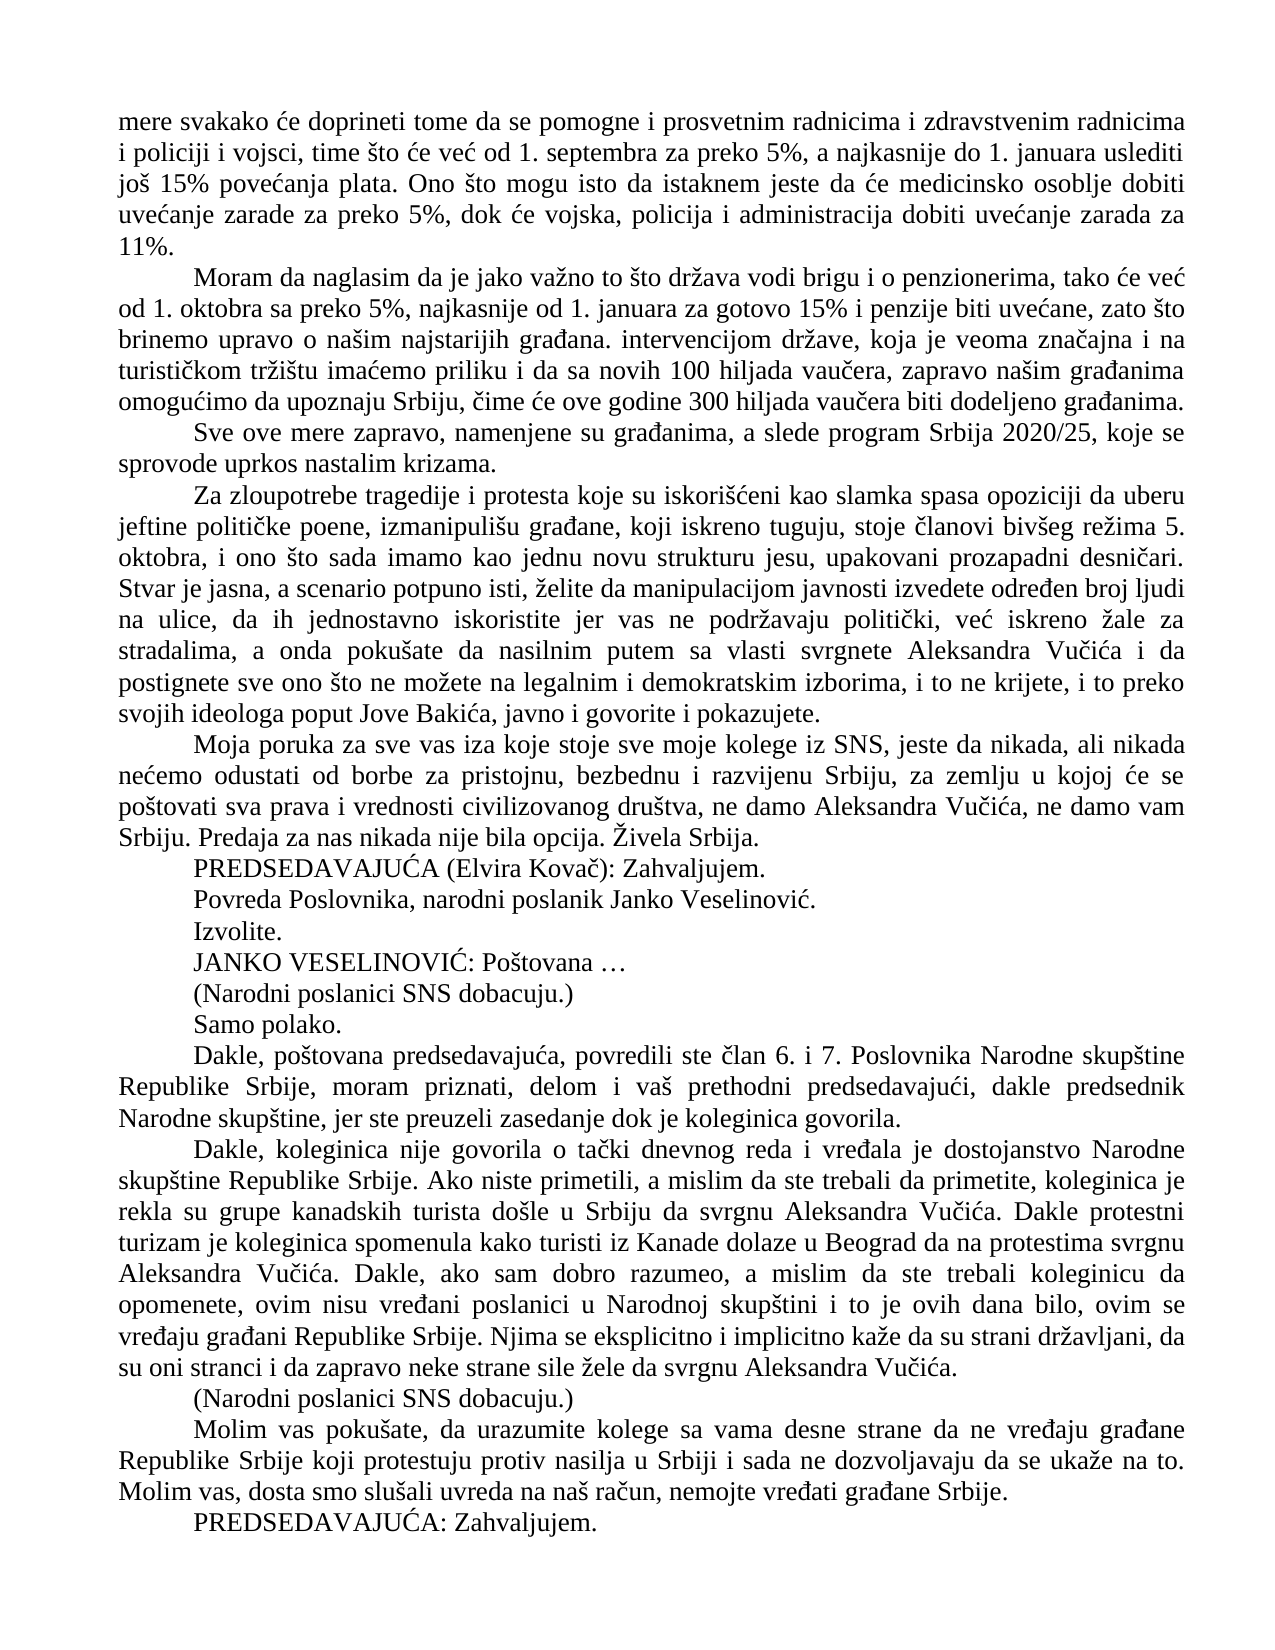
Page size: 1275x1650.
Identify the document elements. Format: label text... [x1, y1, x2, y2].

text Samo polako. [118, 1008, 1186, 1039]
text JANKO VESELINOVIĆ: Poštovana … [118, 946, 1186, 977]
text Povreda Poslovnika, narodni poslanik Janko Veselinović. [118, 884, 1186, 915]
text (Narodni poslanici SNS dobacuju.) [118, 977, 1186, 1008]
text Moja poruka za sve vas iza koje stoje sve moje kolege iz SNS, jeste da nikada, ali nikada nećemo odustati od borbe za pristojnu, bezbednu i razvijenu Srbiju, za zemlju u kojoj će se poštovati sva prava i vrednosti civilizovanog društva, ne damo Aleksandra Vučića, ne damo vam Srbiju. Predaja za nas nikada nije bila opcija. Živela Srbija. [118, 728, 1186, 852]
text Za zloupotrebe tragedije i protesta koje su iskorišćeni kao slamka spasa opoziciji da uberu jeftine političke poene, izmanipulišu građane, koji iskreno tuguju, stoje članovi bivšeg režima 5. oktobra, i ono što sada imamo kao jednu novu strukturu jesu, upakovani prozapadni desničari. Stvar je jasna, a scenario potpuno isti, želite da manipulacijom javnosti izvedete određen broj ljudi na ulice, da ih jednostavno iskoristite jer vas ne podržavaju politički, već iskreno žale za stradalima, a onda pokušate da nasilnim putem sa vlasti svrgnete Aleksandra Vučića i da postignete sve ono što ne možete na legalnim i demokratskim izborima, i to ne krijete, i to preko svojih ideologa poput Jove Bakića, javno i govorite i pokazujete. [118, 479, 1186, 728]
text Moram da naglasim da je jako važno to što država vodi brigu i o penzionerima, tako će već od 1. oktobra sa preko 5%, najkasnije od 1. januara za gotovo 15% i penzije biti uvećane, zato što brinemo upravo o našim najstarijih građana. intervencijom države, koja je veoma značajna i na turističkom tržištu imaćemo priliku i da sa novih 100 hiljada vaučera, zapravo našim građanima omogućimo da upoznaju Srbiju, čime će ove godine 300 hiljada vaučera biti dodeljeno građanima. [118, 261, 1186, 416]
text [118, 105, 1186, 261]
text Izvolite. [118, 915, 1186, 946]
text Molim vas pokušate, da urazumite kolege sa vama desne strane da ne vređaju građane Republike Srbije koji protestuju protiv nasilja u Srbiji i sada ne dozvoljavaju da se ukaže na to. Molim vas, dosta smo slušali uvreda na naš račun, nemojte vređati građane Srbije. [118, 1413, 1186, 1507]
text Sve ove mere zapravo, namenjene su građanima, a slede program Srbija 2020/25, koje se sprovode uprkos nastalim krizama. [118, 416, 1186, 479]
text Dakle, poštovana predsedavajuća, povredili ste član 6. i 7. Poslovnika Narodne skupštine Republike Srbije, moram priznati, delom i vaš prethodni predsedavajući, dakle predsednik Narodne skupštine, jer ste preuzeli zasedanje dok je koleginica govorila. [118, 1039, 1186, 1133]
text PREDSEDAVAJUĆA: Zahvaljujem. [118, 1507, 1186, 1538]
text Dakle, koleginica nije govorila o tački dnevnog reda i vređala je dostojanstvo Narodne skupštine Republike Srbije. Ako niste primetili, a mislim da ste trebali da primetite, koleginica je rekla su grupe kanadskih turista došle u Srbiju da svrgnu Aleksandra Vučića. Dakle protestni turizam je koleginica spomenula kako turisti iz Kanade dolaze u Beograd da na protestima svrgnu Aleksandra Vučića. Dakle, ako sam dobro razumeo, a mislim da ste trebali koleginicu da opomenete, ovim nisu vređani poslanici u Narodnoj skupštini i to je ovih dana bilo, ovim se vređaju građani Republike Srbije. Njima se eksplicitno i implicitno kaže da su strani državljani, da su oni stranci i da zapravo neke strane sile žele da svrgnu Aleksandra Vučića. [118, 1133, 1186, 1382]
text PREDSEDAVAJUĆA (Elvira Kovač): Zahvaljujem. [118, 852, 1186, 884]
text (Narodni poslanici SNS dobacuju.) [118, 1382, 1186, 1413]
